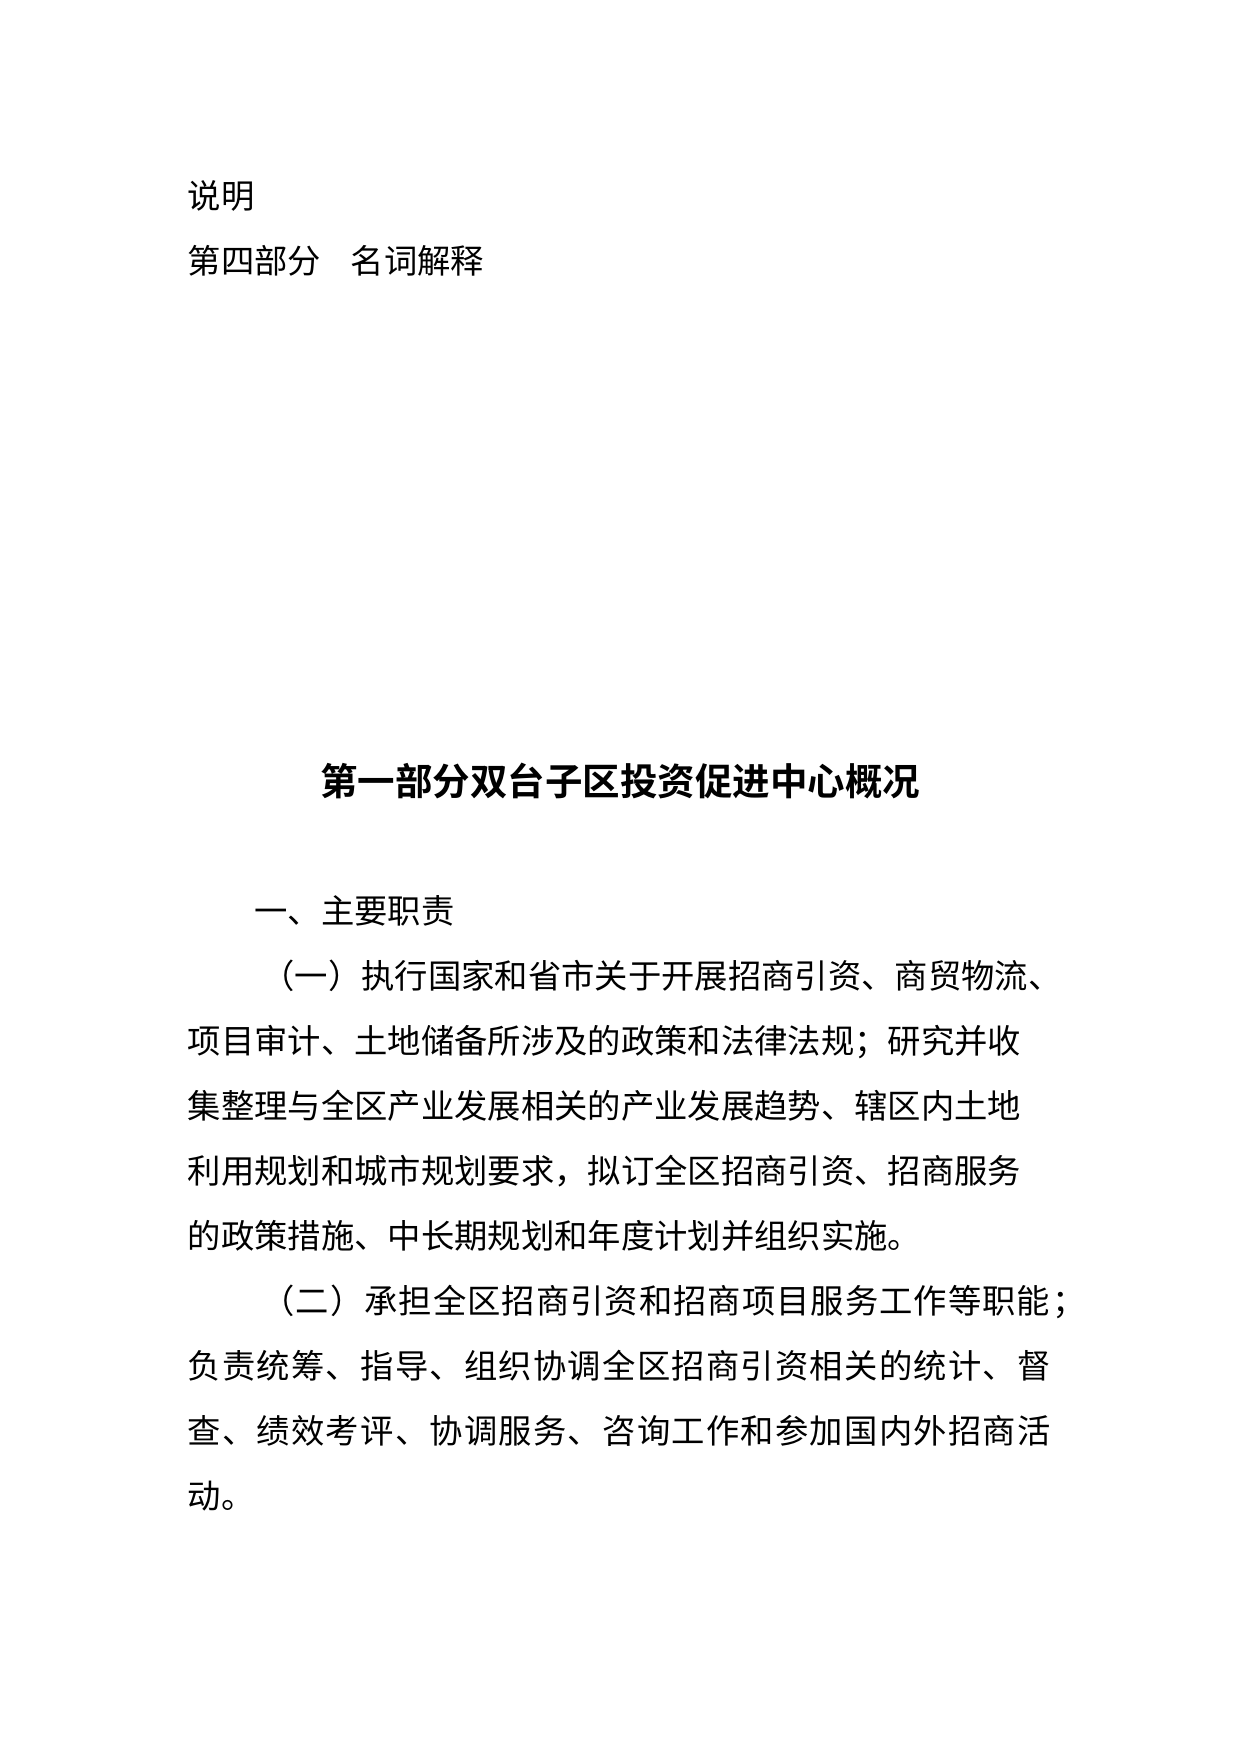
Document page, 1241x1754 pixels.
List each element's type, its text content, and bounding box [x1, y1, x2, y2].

text （二）承担全区招商引资和招商项目服务工作等职能；负责统筹、指导、组织协调全区招商引资相关的统计、督查、绩效考评、协调服务、咨询工作和参加国内外招商活动。 [187, 1267, 1053, 1527]
text 第四部分 名词解释 [187, 227, 1053, 292]
text 一、主要职责 [187, 877, 1053, 942]
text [187, 162, 1053, 227]
text 第一部分双台子区投资促进中心概况 [187, 747, 1053, 812]
text （一）执行国家和省市关于开展招商引资、商贸物流、项目审计、土地储备所涉及的政策和法律法规；研究并收集整理与全区产业发展相关的产业发展趋势、辖区内土地利用规划和城市规划要求，拟订全区招商引资、招商服务的政策措施、中长期规划和年度计划并组织实施。 [187, 942, 1053, 1267]
